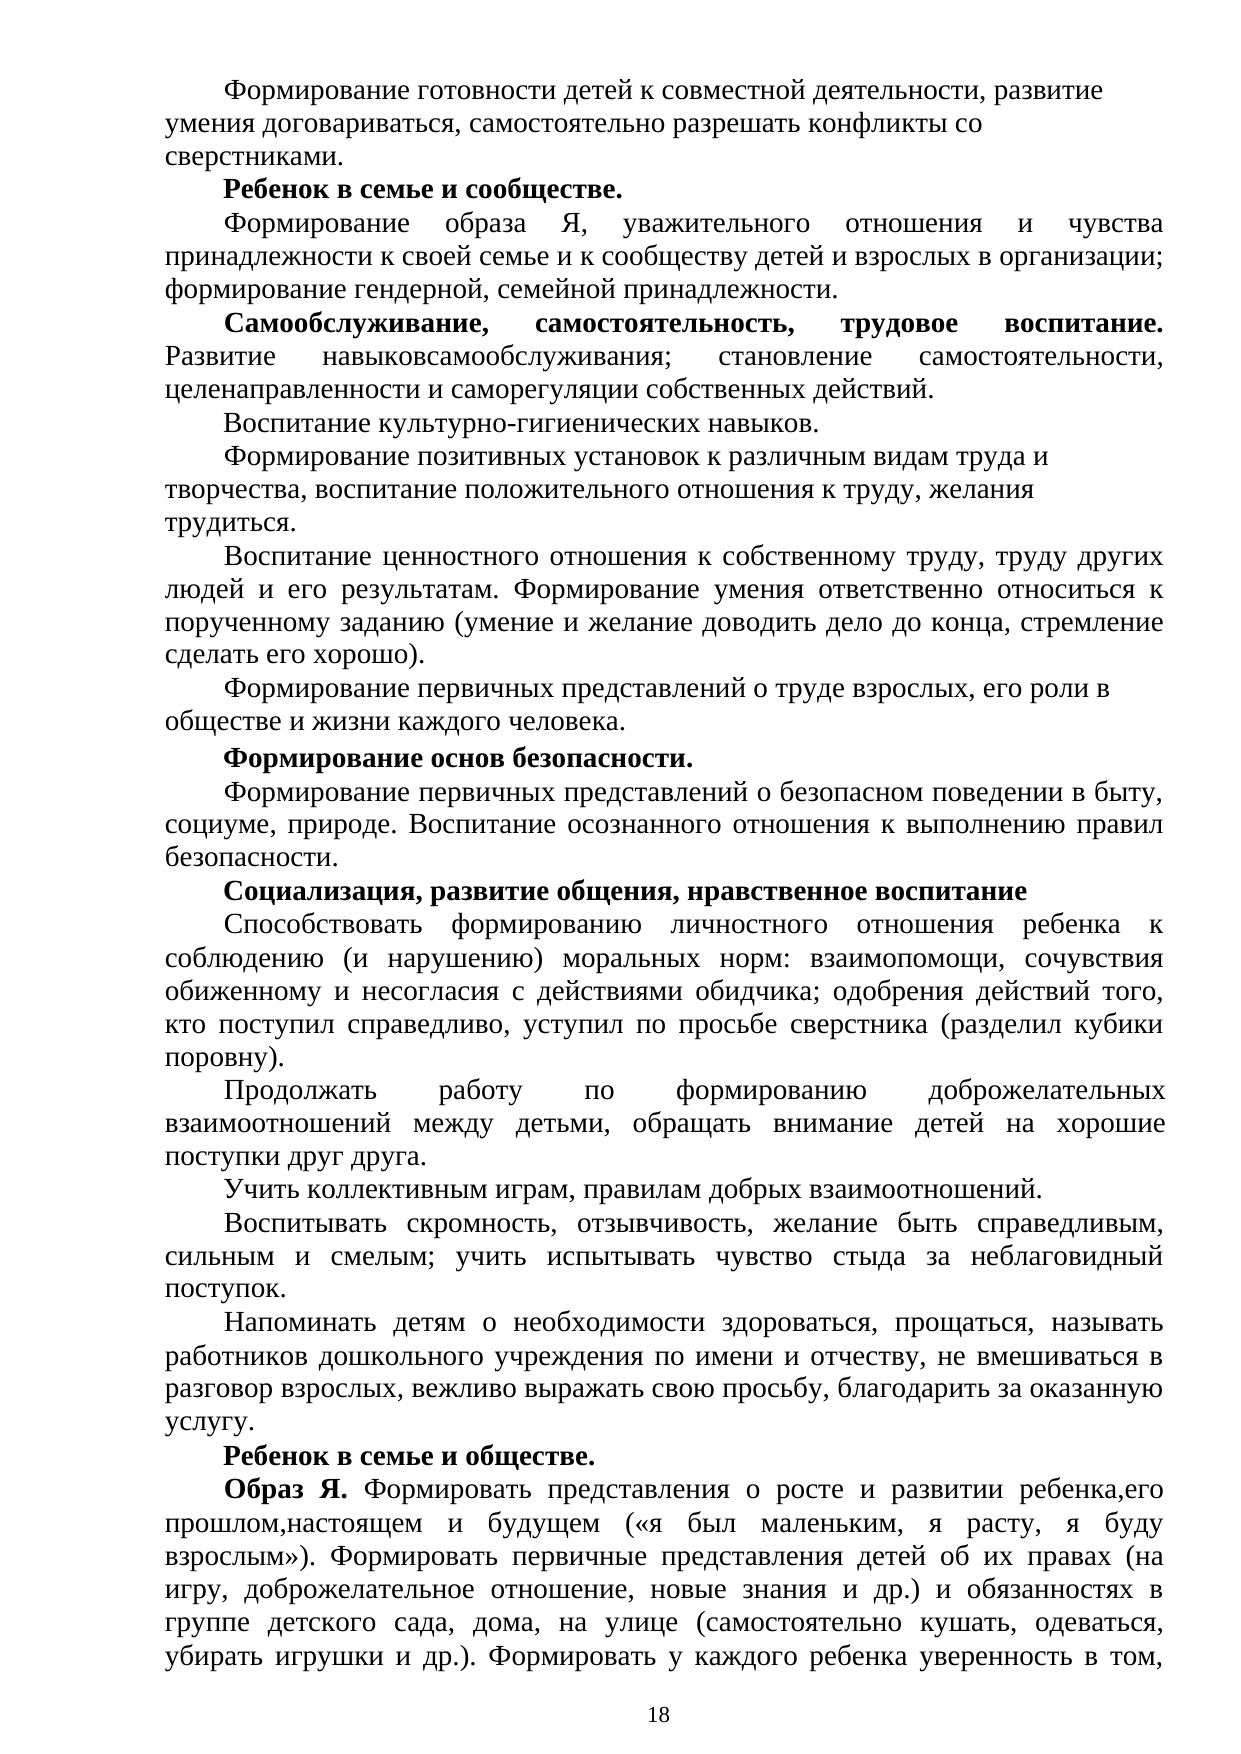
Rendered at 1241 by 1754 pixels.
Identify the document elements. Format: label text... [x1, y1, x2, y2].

text Ребенок в семье и сообществе. [223, 172, 1166, 205]
text Способствовать формированию личностного отношения ребенка к соблюдению (и нарушению) моральных норм: взаимопомощи, сочувствия обиженному и несогласия с действиями обидчика; одобрения действий того, кто поступил справедливо, уступил по просьбе сверстника (разделил кубики поровну). [164, 908, 1164, 1072]
text Воспитание культурно-гигиенических навыков. [223, 405, 1166, 438]
text Формирование первичных представлений о безопасном поведении в быту, социуме, природе. Воспитание осознанного отношения к выполнению правил безопасности. [164, 775, 1164, 873]
text Продолжать работу по формированию доброжелательных взаимоотношений между детьми, обращать внимание детей на хорошие поступки друг друга. [164, 1074, 1166, 1171]
text Напоминать детям о необходимости здороваться, прощаться, называть работников дошкольного учреждения по имени и отчеству, не вмешиваться в разговор взрослых, вежливо выражать свою просьбу, благодарить за оказанную услугу. [164, 1306, 1164, 1437]
text Формирование готовности детей к совместной деятельности, развитие умения договариваться, самостоятельно разрешать конфликты со сверстниками. [164, 74, 1164, 172]
text Самообслуживание, самостоятельность, трудовое воспитание. Развитие навыковсамообслуживания; становление самостоятельности, целенаправленности и саморегуляции собственных действий. [164, 306, 1164, 405]
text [164, 1472, 1164, 1671]
text Ребенок в семье и обществе. [223, 1438, 1166, 1471]
text Воспитывать скромность, отзывчивость, желание быть справедливым, сильным и смелым; учить испытывать чувство стыда за неблаговидный поступок. [164, 1206, 1164, 1304]
text Формирование образа Я, уважительного отношения и чувства принадлежности к своей семье и к сообществу детей и взрослых в организации; формирование гендерной, семейной принадлежности. [164, 206, 1164, 304]
text Формирование первичных представлений о труде взрослых, его роли в обществе и жизни каждого человека. [164, 672, 1164, 737]
text Формирование позитивных установок к различным видам труда и творчества, воспитание положительного отношения к труду, желания трудиться. [164, 439, 1164, 537]
text Формирование основ безопасности. [223, 741, 1166, 774]
text Социализация, развитие общения, нравственное воспитание [223, 873, 1166, 907]
text Воспитание ценностного отношения к собственному труду, труду других людей и его результатам. Формирование умения ответственно относиться к порученному заданию (умение и желание доводить дело до конца, стремление сделать его хорошо). [164, 539, 1164, 670]
text Учить коллективным играм, правилам добрых взаимоотношений. [223, 1172, 1166, 1205]
